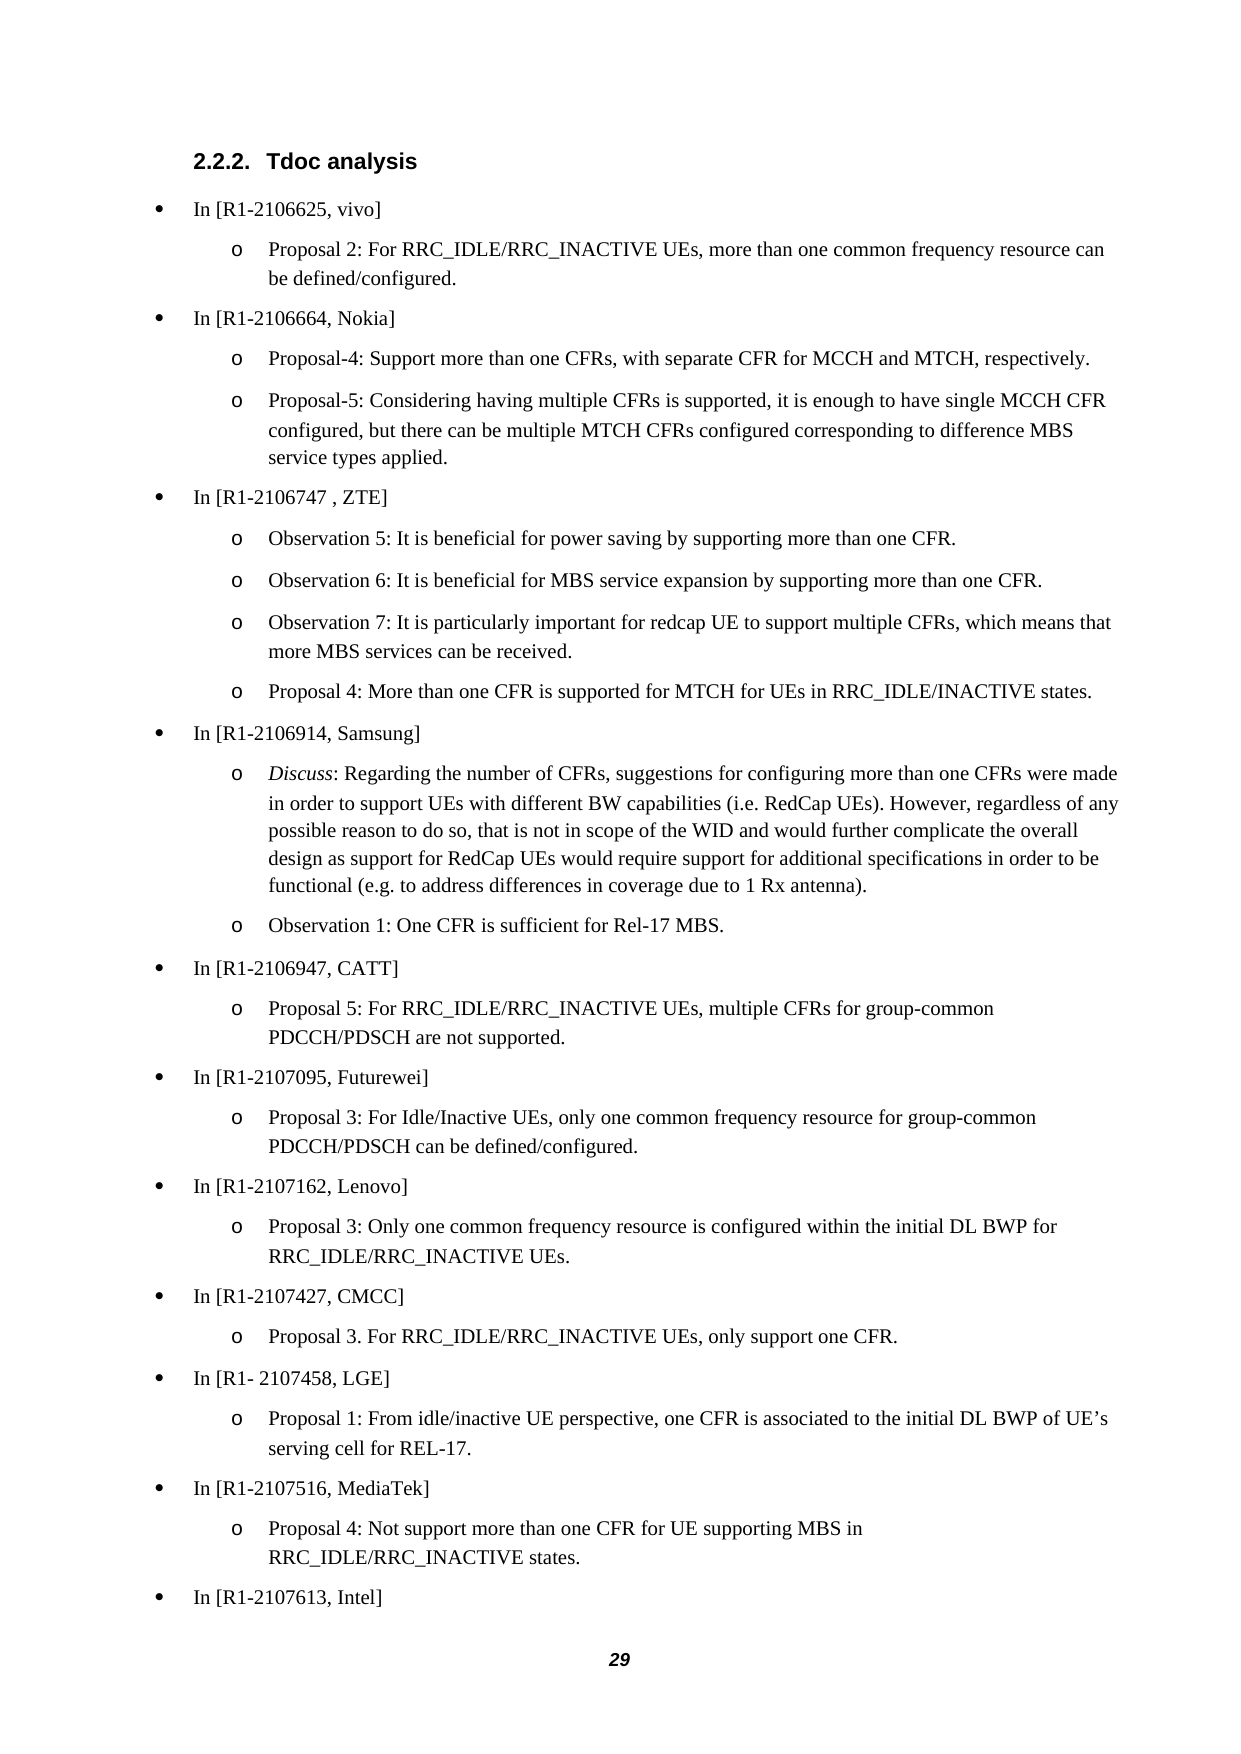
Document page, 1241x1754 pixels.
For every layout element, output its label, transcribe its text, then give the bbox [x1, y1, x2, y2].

list In [R1-2107613, Intel] [156, 1585, 1122, 1609]
list In [R1-2106914, Samsung] [156, 721, 1122, 745]
list Observation 5: It is beneficial for power saving by supporting more than one CFR. [231, 525, 1122, 551]
list In [R1-2107095, Futurewei] [156, 1065, 1122, 1089]
list Proposal 2: For RRC_IDLE/RRC_INACTIVE UEs, more than one common frequency resource can be defined/configured. [231, 237, 1122, 290]
list In [R1-2106664, Nokia] [156, 306, 1122, 330]
list Observation 1: One CFR is sufficient for Rel-17 MBS. [231, 913, 1122, 939]
list In [R1-2106625, vivo] [156, 197, 1122, 221]
list Proposal 3. For RRC_IDLE/RRC_INACTIVE UEs, only support one CFR. [231, 1324, 1122, 1350]
list In [R1- 2107458, LGE] [156, 1366, 1122, 1390]
list In [R1-2107427, CMCC] [156, 1284, 1122, 1308]
list Proposal 4: Not support more than one CFR for UE supporting MBS in RRC_IDLE/RRC_INACTIVE states. [231, 1516, 1122, 1569]
list Proposal 4: More than one CFR is supported for MTCH for UEs in RRC_IDLE/INACTIVE states. [231, 679, 1122, 705]
list Proposal-5: Considering having multiple CFRs is supported, it is enough to have single MCCH CFR configured, but there can be multiple MTCH CFRs configured corresponding to difference MBS service types applied. [231, 388, 1122, 469]
list In [R1-2107162, Lenovo] [156, 1174, 1122, 1198]
list Observation 7: It is particularly important for redcap UE to support multiple CFRs, which means that more MBS services can be received. [231, 609, 1122, 663]
list Proposal 3: Only one common frequency resource is configured within the initial DL BWP for RRC_IDLE/RRC_INACTIVE UEs. [231, 1214, 1122, 1268]
list In [R1-2106947, CATT] [156, 955, 1122, 979]
list Proposal 3: For Idle/Inactive UEs, only one common frequency resource for group-common PDCCH/PDSCH can be defined/configured. [231, 1105, 1122, 1158]
list Proposal-4: Support more than one CFRs, with separate CFR for MCCH and MTCH, respectively. [231, 346, 1122, 372]
list Observation 6: It is beneficial for MBS service expansion by supporting more than one CFR. [231, 567, 1122, 593]
list Proposal 5: For RRC_IDLE/RRC_INACTIVE UEs, multiple CFRs for group-common PDCCH/PDSCH are not supported. [231, 996, 1122, 1049]
list Proposal 1: From idle/inactive UE perspective, one CFR is associated to the initial DL BWP of UE’s serving cell for REL-17. [231, 1406, 1122, 1459]
list In [R1-2106747 , ZTE] [156, 485, 1122, 509]
list Discuss: Regarding the number of CFRs, suggestions for configuring more than one CFRs were made in order to support UEs with different BW capabilities (i.e. RedCap UEs). However, regardless of any possible reason to do so, that is not in scope of the WID and would further complicate the overall design as support for RedCap UEs would require support for additional specifications in order to be functional (e.g. to address differences in coverage due to 1 Rx antenna). [231, 761, 1122, 897]
subtitle Tdoc analysis [193, 148, 1122, 174]
list In [R1-2107516, MediaTek] [156, 1476, 1122, 1499]
